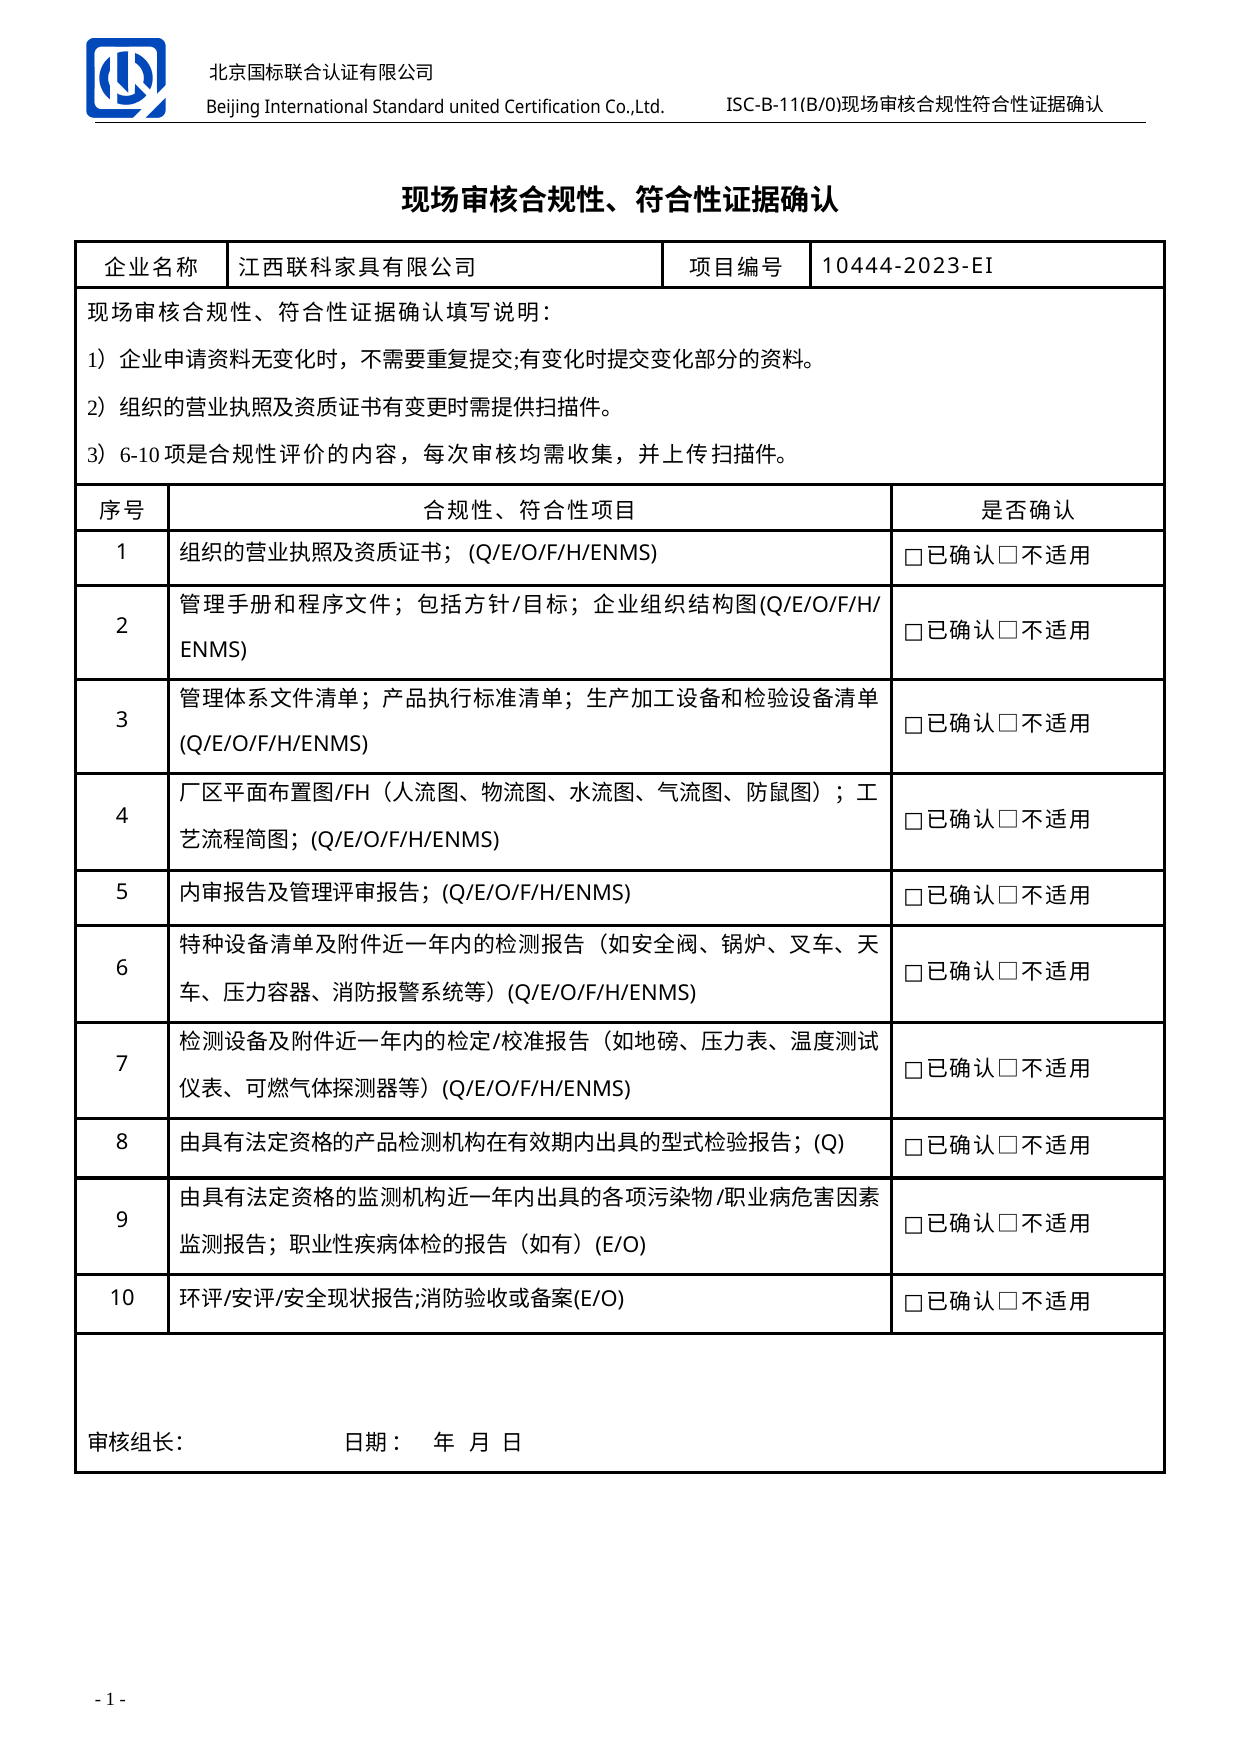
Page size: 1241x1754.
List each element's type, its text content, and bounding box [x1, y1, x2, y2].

table_cell 合规性、符合性项目 [170, 486, 890, 529]
table_cell 9 [77, 1180, 167, 1273]
table_cell 5 [77, 872, 167, 924]
table_cell 管理手册和程序文件；包括方针/目标；企业组织结构图(Q/E/O/F/H/ENMS) [170, 587, 890, 678]
table_cell □已确认□不适用 [893, 587, 1163, 678]
table_cell 10 [77, 1276, 167, 1332]
table_cell □已确认□不适用 [893, 1180, 1163, 1273]
table_cell 序号 [77, 486, 167, 529]
table_header 10444-2023-EI [812, 243, 1163, 286]
table_header 企业名称 [77, 243, 226, 286]
picture [86, 38, 166, 118]
table_cell 3 [77, 681, 167, 772]
table_cell □已确认□不适用 [893, 1276, 1163, 1332]
table_header 项目编号 [664, 243, 809, 286]
table_cell 1 [77, 532, 167, 584]
table_cell □已确认□不适用 [893, 681, 1163, 772]
table_header 江西联科家具有限公司 [229, 243, 661, 286]
table_cell 现场审核合规性、符合性证据确认填写说明： 1）企业申请资料无变化时，不需要重复提交;有变化时提交变化部分的资料。 2）组织的营业执照及资质证书有变更时需提供扫描件。 3）6-10项是合规性评价的内容，每次审核均需收集，并上传扫描件。 [77, 289, 1163, 483]
table_cell 8 [77, 1120, 167, 1176]
table_cell 管理体系文件清单；产品执行标准清单；生产加工设备和检验设备清单(Q/E/O/F/H/ENMS) [170, 681, 890, 772]
table_cell □已确认□不适用 [893, 1120, 1163, 1176]
table_cell 由具有法定资格的产品检测机构在有效期内出具的型式检验报告；(Q) [170, 1120, 890, 1176]
table_cell 4 [77, 775, 167, 868]
table_cell 2 [77, 587, 167, 678]
table_cell 7 [77, 1024, 167, 1117]
table_cell 检测设备及附件近一年内的检定/校准报告（如地磅、压力表、温度测试仪表、可燃气体探测器等）(Q/E/O/F/H/ENMS) [170, 1024, 890, 1117]
table_cell □已确认□不适用 [893, 1024, 1163, 1117]
table_cell 环评/安评/安全现状报告;消防验收或备案(E/O) [170, 1276, 890, 1332]
table_cell 审核组长： 日期 ： 年 月 日 [77, 1335, 1163, 1471]
table_cell 6 [77, 927, 167, 1021]
table_cell 是否确认 [893, 486, 1163, 529]
table_cell 特种设备清单及附件近一年内的检测报告（如安全阀、锅炉、叉车、天车、压力容器、消防报警系统等）(Q/E/O/F/H/ENMS) [170, 927, 890, 1021]
table_cell 由具有法定资格的监测机构近一年内出具的各项污染物/职业病危害因素监测报告；职业性疾病体检的报告（如有）(E/O) [170, 1180, 890, 1273]
table_cell □已确认□不适用 [893, 775, 1163, 868]
table_cell 组织的营业执照及资质证书； (Q/E/O/F/H/ENMS) [170, 532, 890, 584]
table_cell □已确认□不适用 [893, 872, 1163, 924]
table_cell □已确认□不适用 [893, 927, 1163, 1021]
table_cell 厂区平面布置图/FH（人流图、物流图、水流图、气流图、防鼠图）；工艺流程简图；(Q/E/O/F/H/ENMS) [170, 775, 890, 868]
table_cell □已确认□不适用 [893, 532, 1163, 584]
table_cell 内审报告及管理评审报告；(Q/E/O/F/H/ENMS) [170, 872, 890, 924]
text 现场审核合规性、符合性证据确认 [94, 177, 1146, 219]
